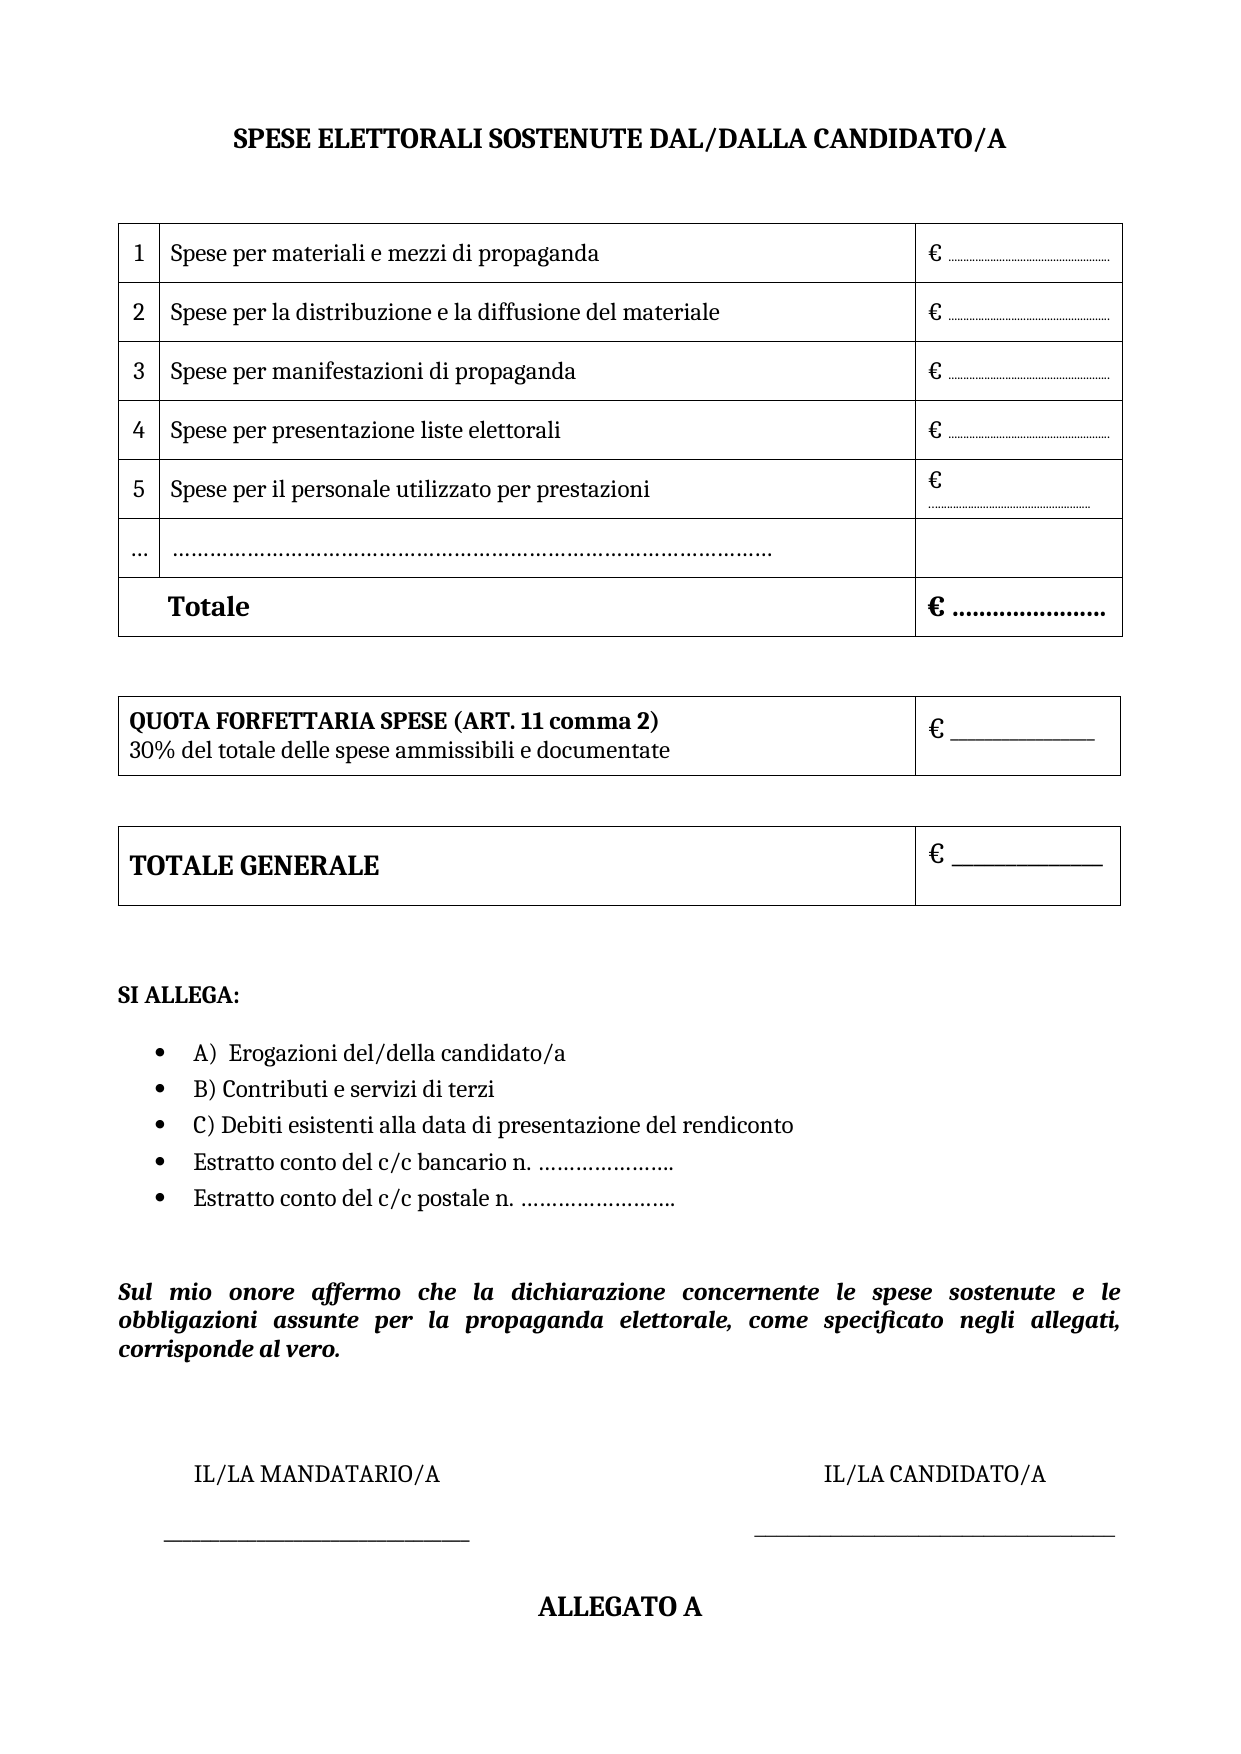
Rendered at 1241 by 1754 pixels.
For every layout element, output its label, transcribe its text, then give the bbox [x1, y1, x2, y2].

table_cell € ...................................................... [916, 283, 1122, 341]
table_cell 3 [119, 342, 159, 400]
text SI ALLEGA: [118, 981, 1122, 1010]
table_cell [916, 519, 1122, 577]
table_cell …………………………………………………………………………………… [160, 519, 915, 577]
table_cell 2 [119, 283, 159, 341]
table_header 1 [119, 224, 159, 282]
table_header € ...................................................... [916, 224, 1122, 282]
table_cell Totale [119, 578, 915, 636]
table_header TOTALE GENERALE [119, 827, 915, 905]
table_cell Spese per la distribuzione e la diffusione del materiale [160, 283, 915, 341]
table_cell … [119, 519, 159, 577]
list B) Contributi e servizi di terzi [156, 1075, 1122, 1104]
text SPESE ELETTORALI SOSTENUTE DAL/DALLA CANDIDATO/A [118, 122, 1122, 156]
table_header QUOTA FORFETTARIA SPESE (ART. 11 comma 2) 30% del totale delle spese ammissibili e documentate [119, 697, 915, 775]
table_cell € ....................... [916, 578, 1122, 636]
table_cell Spese per manifestazioni di propaganda [160, 342, 915, 400]
table_header Spese per materiali e mezzi di propaganda [160, 224, 915, 282]
list A) Erogazioni del/della candidato/a [156, 1039, 1122, 1068]
text ALLEGATO A [118, 1590, 1122, 1624]
list Estratto conto del c/c postale n. ……………………. [156, 1184, 1122, 1213]
table_cell Spese per il personale utilizzato per prestazioni [160, 460, 915, 518]
table_header € _________________ [916, 697, 1120, 775]
table_cell Spese per presentazione liste elettorali [160, 401, 915, 459]
table_cell € ...................................................... [916, 401, 1122, 459]
table_cell 4 [119, 401, 159, 459]
table_cell 5 [119, 460, 159, 518]
table_cell € ...................................................... [916, 342, 1122, 400]
table_cell € …................................................... [916, 460, 1122, 518]
list C) Debiti esistenti alla data di presentazione del rendiconto [156, 1111, 1122, 1140]
text Sul mio onore affermo che la dichiarazione concernente le spese sostenute e le obbligazioni assunte per la propaganda elettorale, come specificato negli allegati, corrisponde al vero. [118, 1278, 1122, 1364]
list Estratto conto del c/c bancario n. …………………. [156, 1148, 1122, 1176]
table_header € ______________ [916, 827, 1120, 905]
